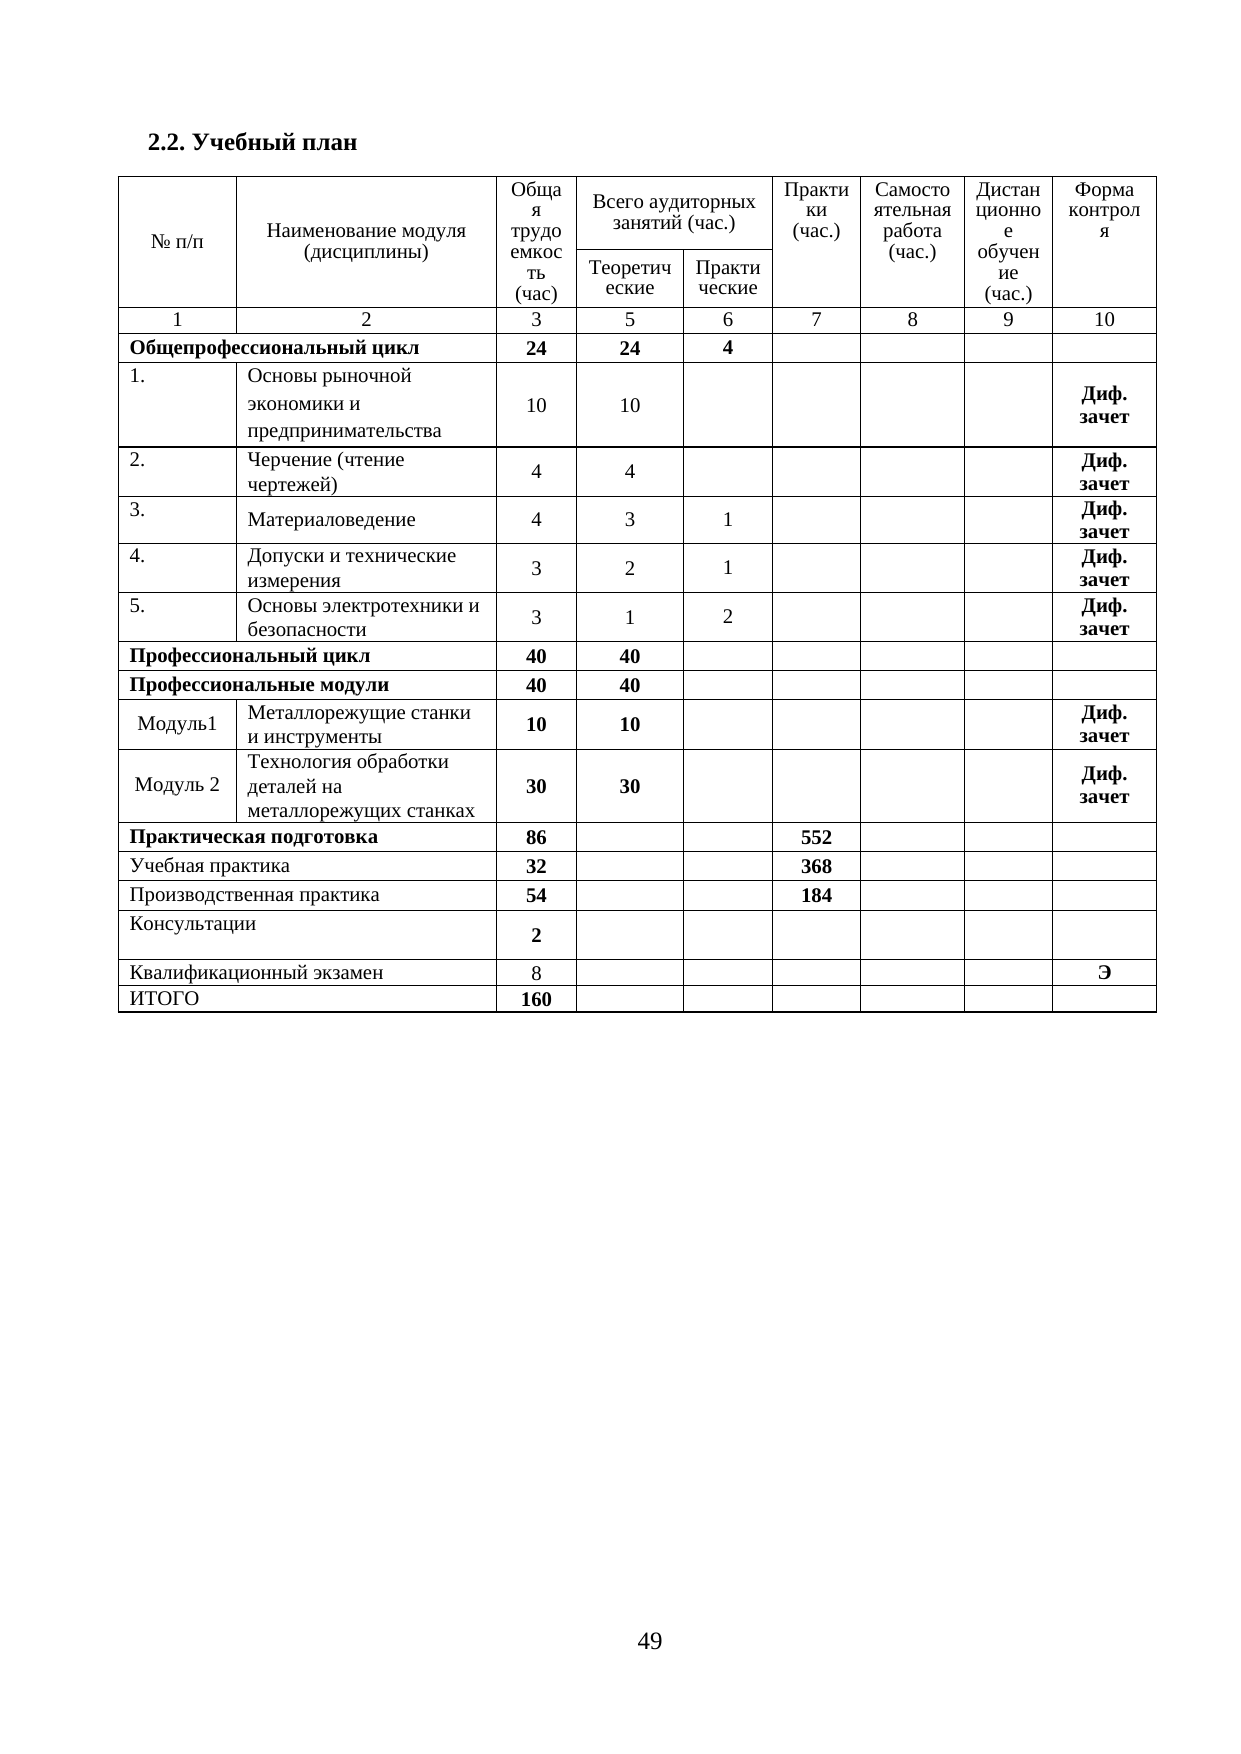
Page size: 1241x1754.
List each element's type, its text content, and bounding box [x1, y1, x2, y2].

table_cell [861, 642, 964, 670]
table_cell Диф. зачет [1053, 750, 1156, 822]
table_cell 10 [497, 363, 576, 446]
table_cell Металлорежущие станки и инструменты [237, 700, 496, 748]
table_cell 4 [577, 448, 683, 496]
table_cell [861, 363, 964, 446]
table_cell [861, 852, 964, 880]
table_cell 24 [497, 334, 576, 362]
table_cell 40 [577, 642, 683, 670]
table_cell [861, 448, 964, 496]
table_cell [773, 363, 860, 446]
table_cell [1053, 642, 1156, 670]
table_header Общая трудоемкость (час) [497, 177, 576, 307]
table_cell Модуль1 [119, 700, 236, 748]
table_cell 1 [119, 308, 236, 333]
table_cell [965, 334, 1052, 362]
table_cell [861, 823, 964, 851]
table_cell [965, 544, 1052, 592]
table_cell 552 [773, 823, 860, 851]
table_cell [773, 671, 860, 699]
table_cell [773, 700, 860, 748]
table_cell [861, 700, 964, 748]
table_cell [1053, 911, 1156, 959]
table_cell 4. [119, 544, 236, 592]
table_header Всего аудиторных занятий (час.) [577, 177, 772, 249]
table_cell [1053, 881, 1156, 909]
table_cell [1053, 852, 1156, 880]
table_cell 160 [497, 986, 576, 1011]
table_cell [684, 986, 772, 1011]
table_cell [861, 593, 964, 641]
table_cell [577, 986, 683, 1011]
table_cell 2 [577, 544, 683, 592]
table_cell [965, 448, 1052, 496]
table_cell [773, 448, 860, 496]
table_cell 30 [577, 750, 683, 822]
table_cell [773, 986, 860, 1011]
table_cell 2 [237, 308, 496, 333]
table_cell [1053, 823, 1156, 851]
table_cell [773, 911, 860, 959]
table_cell [684, 960, 772, 985]
table_cell [965, 986, 1052, 1011]
table_cell [684, 642, 772, 670]
table_cell Диф. зачет [1053, 700, 1156, 748]
table_cell Практическая подготовка [119, 823, 496, 851]
table_cell [1053, 986, 1156, 1011]
table_cell 5 [577, 308, 683, 333]
table_cell [965, 823, 1052, 851]
text 2.2. Учебный план [148, 127, 1240, 155]
table_cell Теоретические [577, 250, 683, 307]
table_cell 2 [497, 911, 576, 959]
table_cell 10 [497, 700, 576, 748]
table_cell 368 [773, 852, 860, 880]
table_cell Технология обработки деталей на металлорежущих станках [237, 750, 496, 822]
table_cell [684, 881, 772, 909]
table_cell [965, 593, 1052, 641]
table_cell [861, 334, 964, 362]
table_cell 3 [497, 308, 576, 333]
table_cell [577, 881, 683, 909]
table_cell Квалификационный экзамен [119, 960, 496, 985]
table_cell Модуль 2 [119, 750, 236, 822]
table_cell [684, 823, 772, 851]
table_cell 6 [684, 308, 772, 333]
table_cell 5. [119, 593, 236, 641]
table_cell [861, 671, 964, 699]
table_cell Допуски и технические измерения [237, 544, 496, 592]
table_cell 8 [861, 308, 964, 333]
table_cell [965, 852, 1052, 880]
table_cell 2. [119, 448, 236, 496]
table_cell [773, 642, 860, 670]
table_cell 8 [497, 960, 576, 985]
table_cell 9 [965, 308, 1052, 333]
table_cell 86 [497, 823, 576, 851]
table_cell Диф. зачет [1053, 593, 1156, 641]
table_cell [684, 750, 772, 822]
table_cell [965, 497, 1052, 542]
table_cell [965, 642, 1052, 670]
table_cell [773, 593, 860, 641]
table_cell [773, 960, 860, 985]
table_cell Диф. зачет [1053, 544, 1156, 592]
table_cell Учебная практика [119, 852, 496, 880]
table_cell [965, 881, 1052, 909]
table_cell 3. [119, 497, 236, 542]
table_cell 4 [497, 497, 576, 542]
table_header № п/п [119, 177, 236, 307]
table_cell 24 [577, 334, 683, 362]
table_cell [577, 911, 683, 959]
table_header Самостоятельная работа (час.) [861, 177, 964, 307]
table_cell [861, 911, 964, 959]
table_cell 1 [577, 593, 683, 641]
table_cell 10 [1053, 308, 1156, 333]
table_cell [965, 960, 1052, 985]
table_cell Черчение (чтение чертежей) [237, 448, 496, 496]
table_cell 2 [684, 593, 772, 641]
table_cell 1 [684, 497, 772, 542]
table_cell [861, 960, 964, 985]
table_cell Основы электротехники и безопасности [237, 593, 496, 641]
table_cell 3 [497, 544, 576, 592]
table_cell [861, 750, 964, 822]
table_cell Диф. зачет [1053, 448, 1156, 496]
table_cell [577, 852, 683, 880]
table_cell 54 [497, 881, 576, 909]
table_cell 40 [497, 642, 576, 670]
table_cell 4 [684, 334, 772, 362]
table_cell [773, 750, 860, 822]
table_cell [684, 852, 772, 880]
table_cell 10 [577, 700, 683, 748]
table_cell [577, 960, 683, 985]
table_header Форма контроля [1053, 177, 1156, 307]
table_header Наименование модуля (дисциплины) [237, 177, 496, 307]
table_cell Э [1053, 960, 1156, 985]
table_header Дистанционное обучение (час.) [965, 177, 1052, 307]
table_cell Профессиональный цикл [119, 642, 496, 670]
table_header Практики (час.) [773, 177, 860, 307]
table_cell [577, 823, 683, 851]
table_cell [773, 497, 860, 542]
table_cell [684, 911, 772, 959]
table_cell [1053, 671, 1156, 699]
table_cell [965, 911, 1052, 959]
table_cell 1. [119, 363, 236, 446]
table_cell 4 [497, 448, 576, 496]
table_cell Практические [684, 250, 772, 307]
table_cell 32 [497, 852, 576, 880]
table_cell [965, 750, 1052, 822]
table_cell 3 [497, 593, 576, 641]
table_cell [861, 986, 964, 1011]
table_cell Производственная практика [119, 881, 496, 909]
table_cell [684, 671, 772, 699]
table_cell [861, 881, 964, 909]
table_cell 1 [684, 544, 772, 592]
table_cell Диф. зачет [1053, 363, 1156, 446]
table_cell 184 [773, 881, 860, 909]
table_cell [861, 497, 964, 542]
table_cell Материаловедение [237, 497, 496, 542]
table_cell [1053, 334, 1156, 362]
table_cell ИТОГО [119, 986, 496, 1011]
table_cell 30 [497, 750, 576, 822]
table_cell [684, 700, 772, 748]
table_cell 40 [497, 671, 576, 699]
table_cell 10 [577, 363, 683, 446]
table_cell [965, 363, 1052, 446]
table_cell [684, 448, 772, 496]
table_cell [773, 544, 860, 592]
table_cell Диф. зачет [1053, 497, 1156, 542]
table_cell Профессиональные модули [119, 671, 496, 699]
table_cell 40 [577, 671, 683, 699]
table_cell [773, 334, 860, 362]
table_cell [965, 700, 1052, 748]
table_cell [684, 363, 772, 446]
table_cell 7 [773, 308, 860, 333]
table_cell 3 [577, 497, 683, 542]
table_cell Консультации [119, 911, 496, 959]
table_cell Общепрофессиональный цикл [119, 334, 496, 362]
table_cell Основы рыночной экономики и предпринимательства [237, 363, 496, 446]
table_cell [861, 544, 964, 592]
table_cell [965, 671, 1052, 699]
